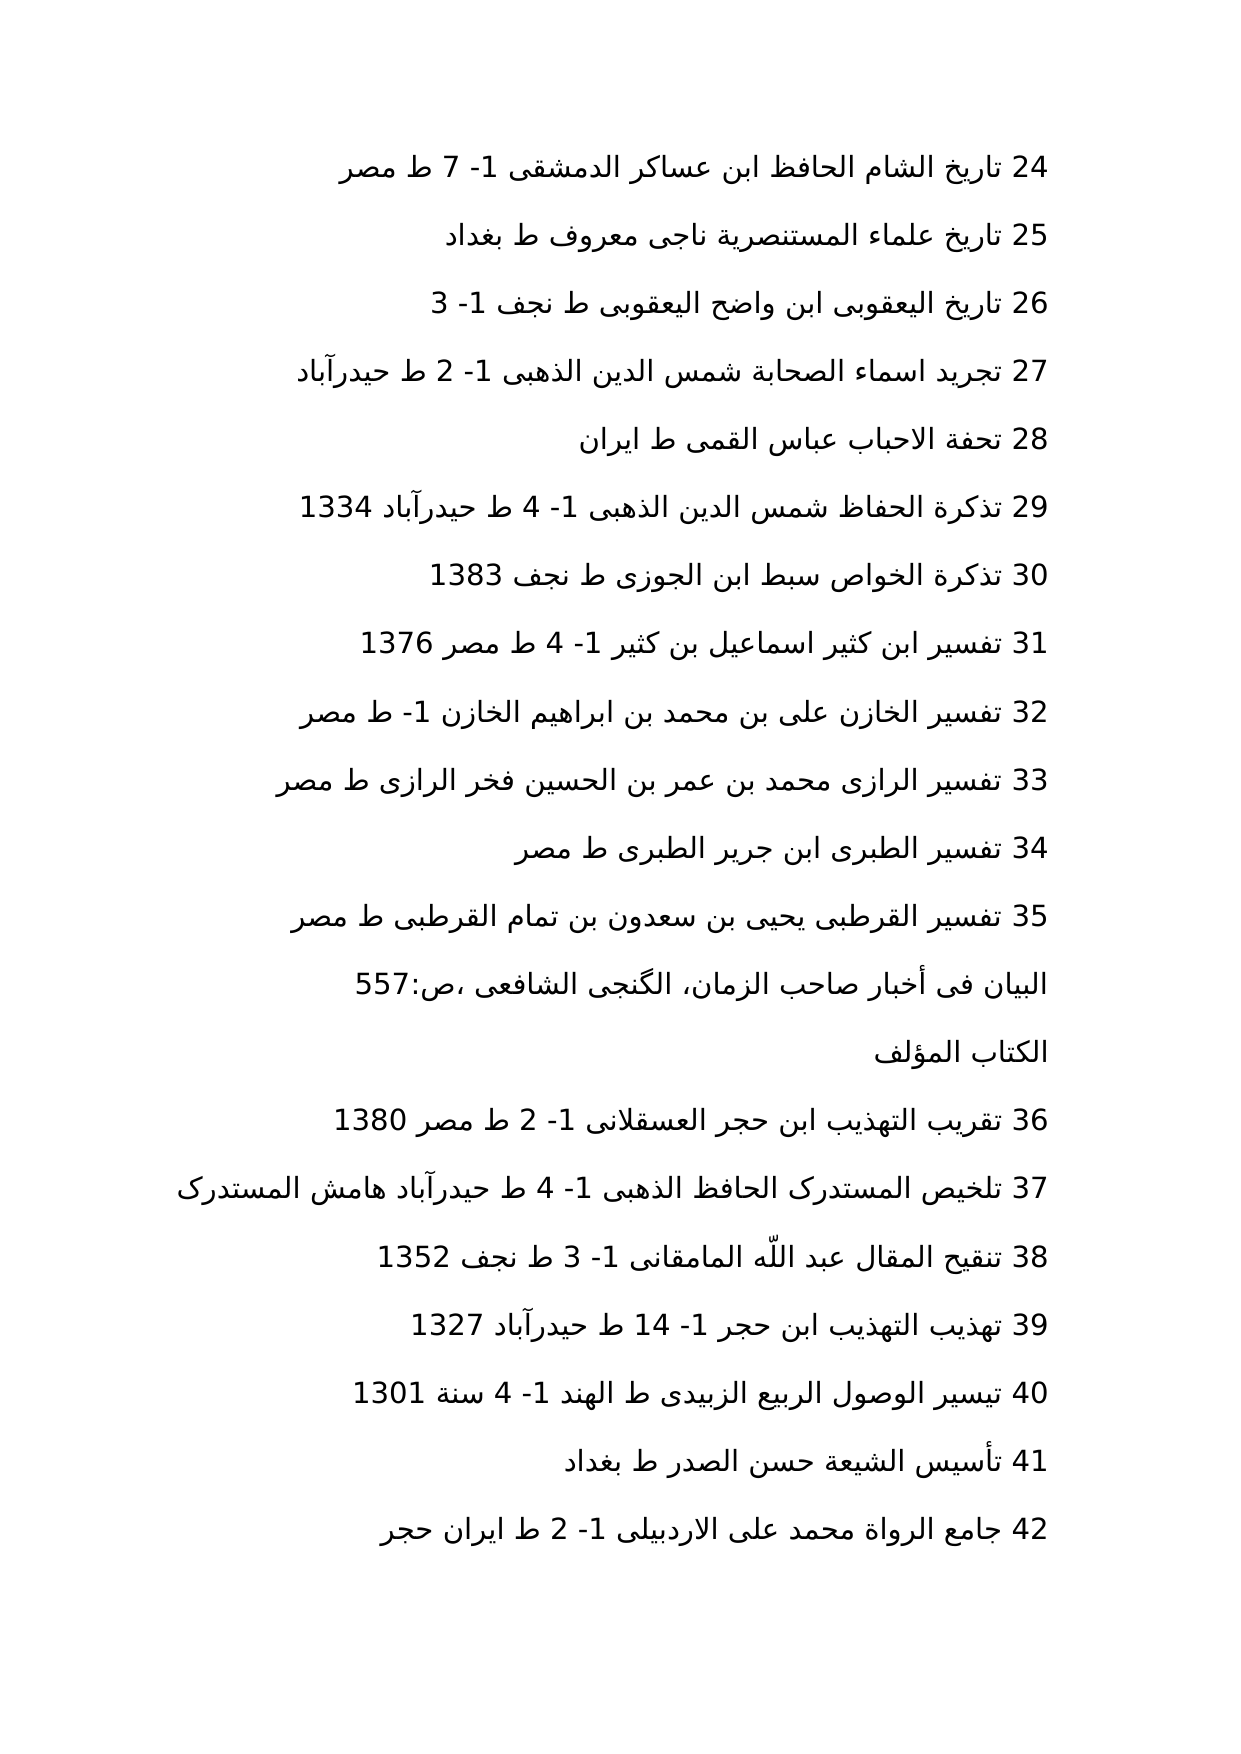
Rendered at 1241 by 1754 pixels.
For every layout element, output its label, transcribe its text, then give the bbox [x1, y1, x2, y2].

text 28 تحفة الاحباب عباس القمی ط ایران [150, 422, 1090, 456]
text 32 تفسیر الخازن علی بن محمد بن ابراهیم الخازن 1- ط مصر [150, 695, 1090, 729]
text 26 تاریخ الیعقوبی ابن واضح الیعقوبی ط نجف 1- 3 [150, 286, 1090, 320]
text 24 تاریخ الشام الحافظ ابن عساکر الدمشقی 1- 7 ط مصر [150, 150, 1090, 184]
text 39 تهذیب التهذیب ابن حجر 1- 14 ط حیدرآباد 1327 [150, 1308, 1090, 1342]
text البیان فی أخبار صاحب الزمان، الگنجی الشافعی ،ص:557 [150, 967, 1090, 1001]
text 42 جامع الرواة محمد علی الاردبیلی 1- 2 ط ایران حجر [150, 1512, 1090, 1546]
text 31 تفسیر ابن کثیر اسماعیل بن کثیر 1- 4 ط مصر 1376 [150, 627, 1090, 661]
text 41 تأسیس الشیعة حسن الصدر ط بغداد [150, 1444, 1090, 1478]
text 25 تاریخ علماء المستنصریة ناجی معروف ط بغداد [150, 218, 1090, 252]
text 40 تیسیر الوصول الربیع الزبیدی ط الهند 1- 4 سنة 1301 [150, 1376, 1090, 1410]
text 38 تنقیح المقال عبد اللّه المامقانی 1- 3 ط نجف 1352 [150, 1240, 1090, 1274]
text 27 تجرید اسماء الصحابة شمس الدین الذهبی 1- 2 ط حیدرآباد [150, 354, 1090, 388]
text 36 تقریب التهذیب ابن حجر العسقلانی 1- 2 ط مصر 1380 [150, 1104, 1090, 1138]
text 29 تذکرة الحفاظ شمس الدین الذهبی 1- 4 ط حیدرآباد 1334 [150, 491, 1090, 524]
text 35 تفسیر القرطبی یحیی بن سعدون بن تمام القرطبی ط مصر [150, 899, 1090, 933]
text 34 تفسیر الطبری ابن جریر الطبری ط مصر [150, 831, 1090, 865]
text 30 تذکرة الخواص سبط ابن الجوزی ط نجف 1383 [150, 559, 1090, 593]
text الکتاب المؤلف [150, 1036, 1090, 1069]
text 37 تلخیص المستدرک الحافظ الذهبی 1- 4 ط حیدرآباد هامش المستدرک [150, 1172, 1090, 1206]
text 33 تفسیر الرازی محمد بن عمر بن الحسین فخر الرازی ط مصر [150, 763, 1090, 797]
